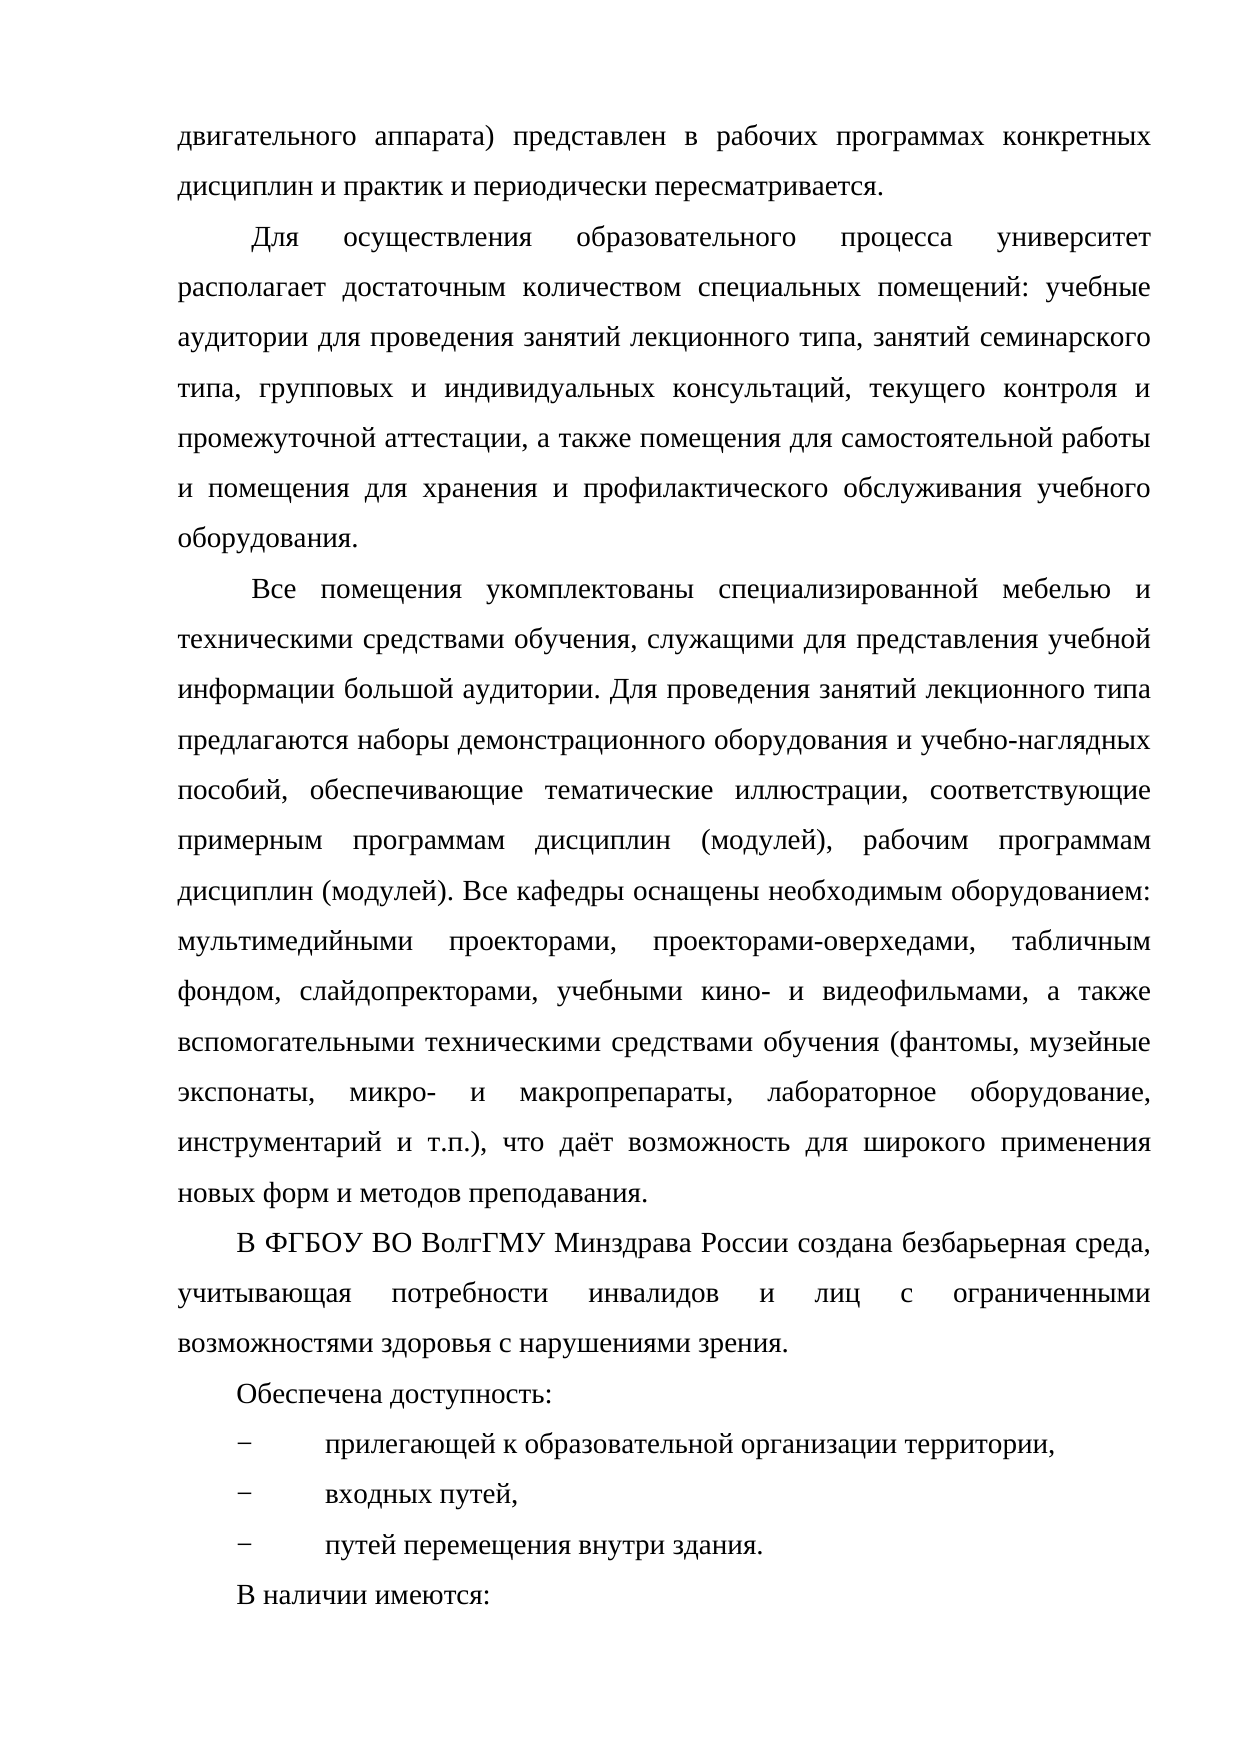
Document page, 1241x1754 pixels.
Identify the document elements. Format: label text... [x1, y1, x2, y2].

text Обеспечена доступность: [177, 1376, 1152, 1409]
text Для осуществления образовательного процесса университет располагает достаточным количеством специальных помещений: учебные аудитории для проведения занятий лекционного типа, занятий семинарского типа, групповых и индивидуальных консультаций, текущего контроля и промежуточной аттестации, а также помещения для самостоятельной работы и помещения для хранения и профилактического обслуживания учебного оборудования. [177, 219, 1152, 554]
list входных путей, [177, 1477, 1152, 1510]
text Все помещения укомплектованы специализированной мебелью и техническими средствами обучения, служащими для представления учебной информации большой аудитории. Для проведения занятий лекционного типа предлагаются наборы демонстрационного оборудования и учебно-наглядных пособий, обеспечивающие тематические иллюстрации, соответствующие примерным программам дисциплин (модулей), рабочим программам дисциплин (модулей). Все кафедры оснащены необходимым оборудованием: мультимедийными проекторами, проекторами-оверхедами, табличным фондом, слайдопректорами, учебными кино- и видеофильмами, а также вспомогательными техническими средствами обучения (фантомы, музейные экспонаты, микро- и макропрепараты, лабораторное оборудование, инструментарий и т.п.), что даёт возможность для широкого применения новых форм и методов преподавания. [177, 571, 1152, 1208]
text В наличии имеются: [177, 1577, 1152, 1611]
list прилегающей к образовательной организации территории, [177, 1426, 1152, 1460]
list путей перемещения внутри здания. [177, 1527, 1152, 1560]
text В ФГБОУ ВО ВолгГМУ Минздрава России создана безбарьерная среда, учитывающая потребности инвалидов и лиц с ограниченными возможностями здоровья с нарушениями зрения. [177, 1225, 1152, 1359]
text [177, 118, 1152, 202]
